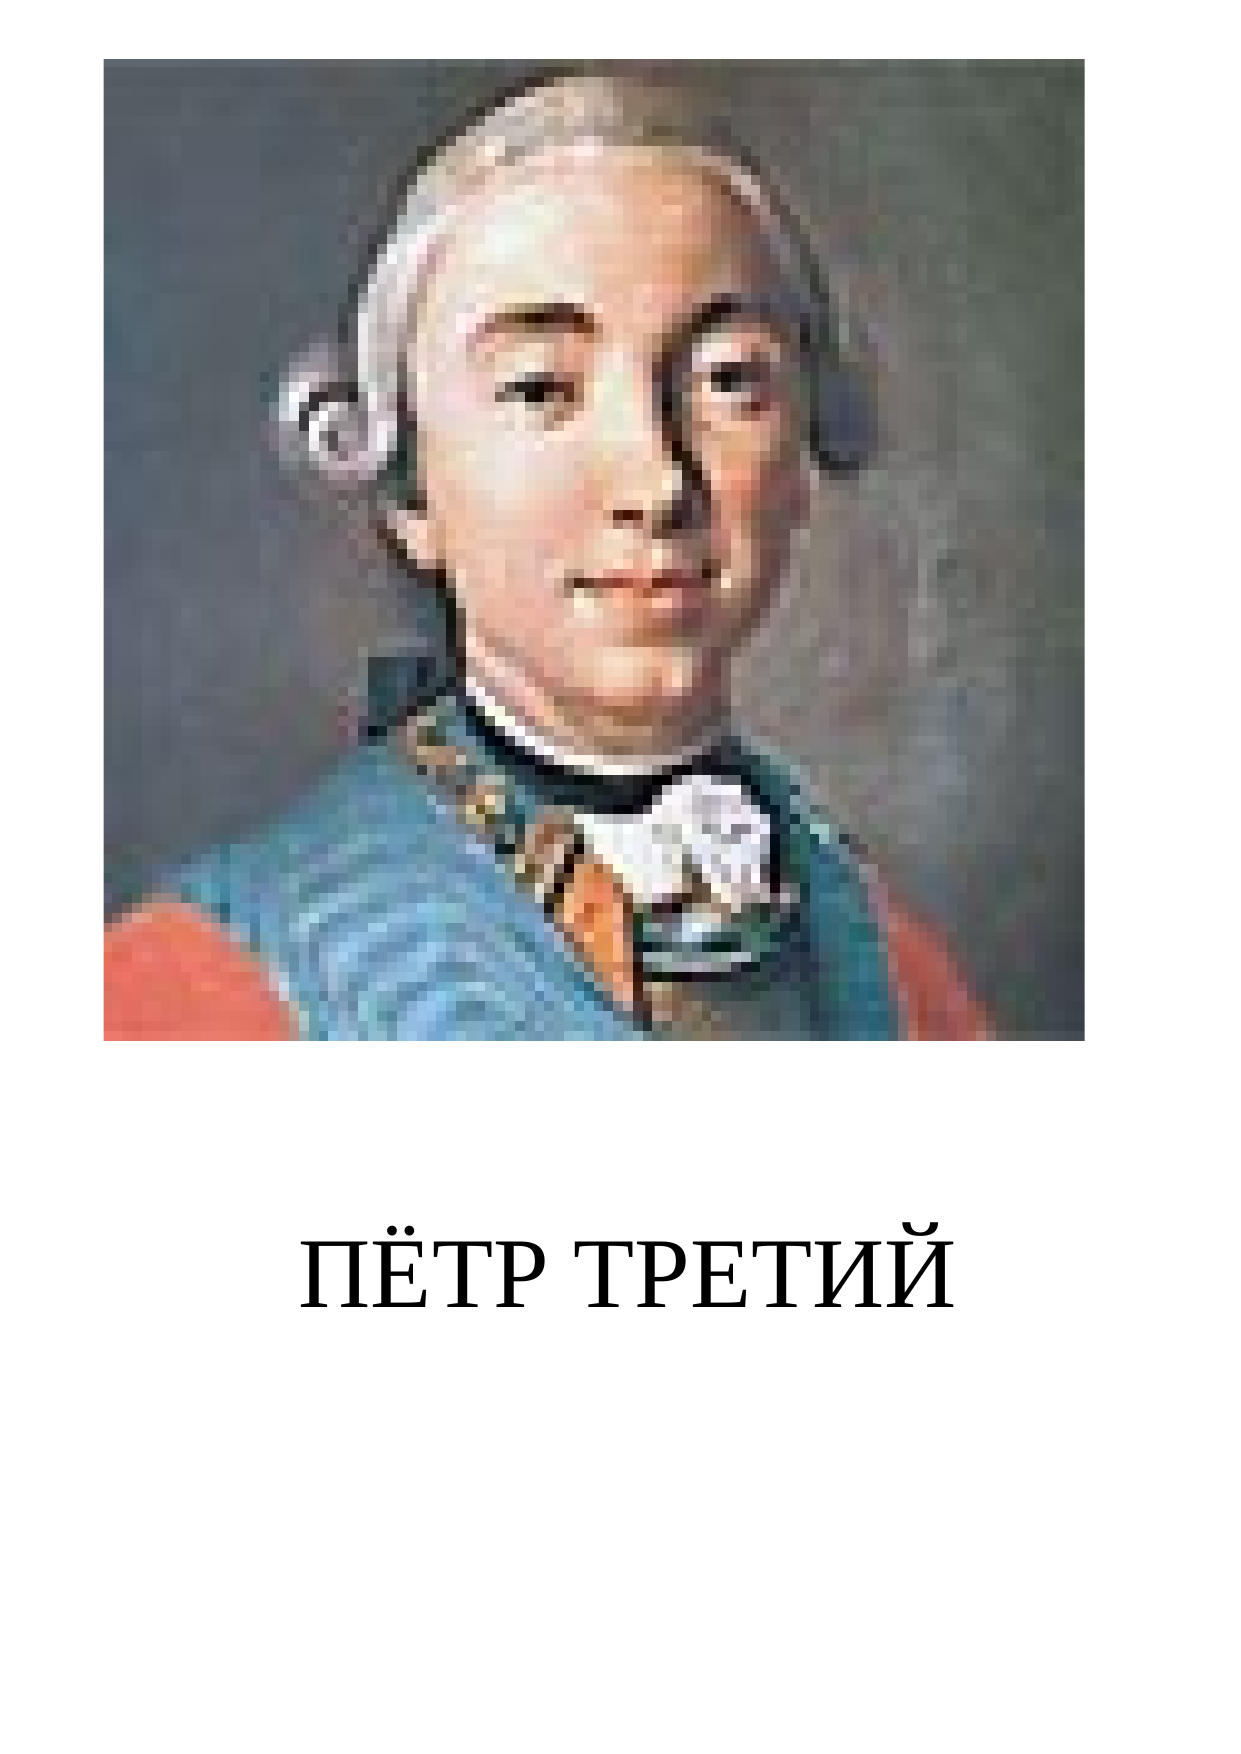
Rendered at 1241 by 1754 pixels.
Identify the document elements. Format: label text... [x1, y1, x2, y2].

text ПЁТР ТРЕТИЙ [103, 1214, 1152, 1329]
picture [103, 59, 1085, 1041]
